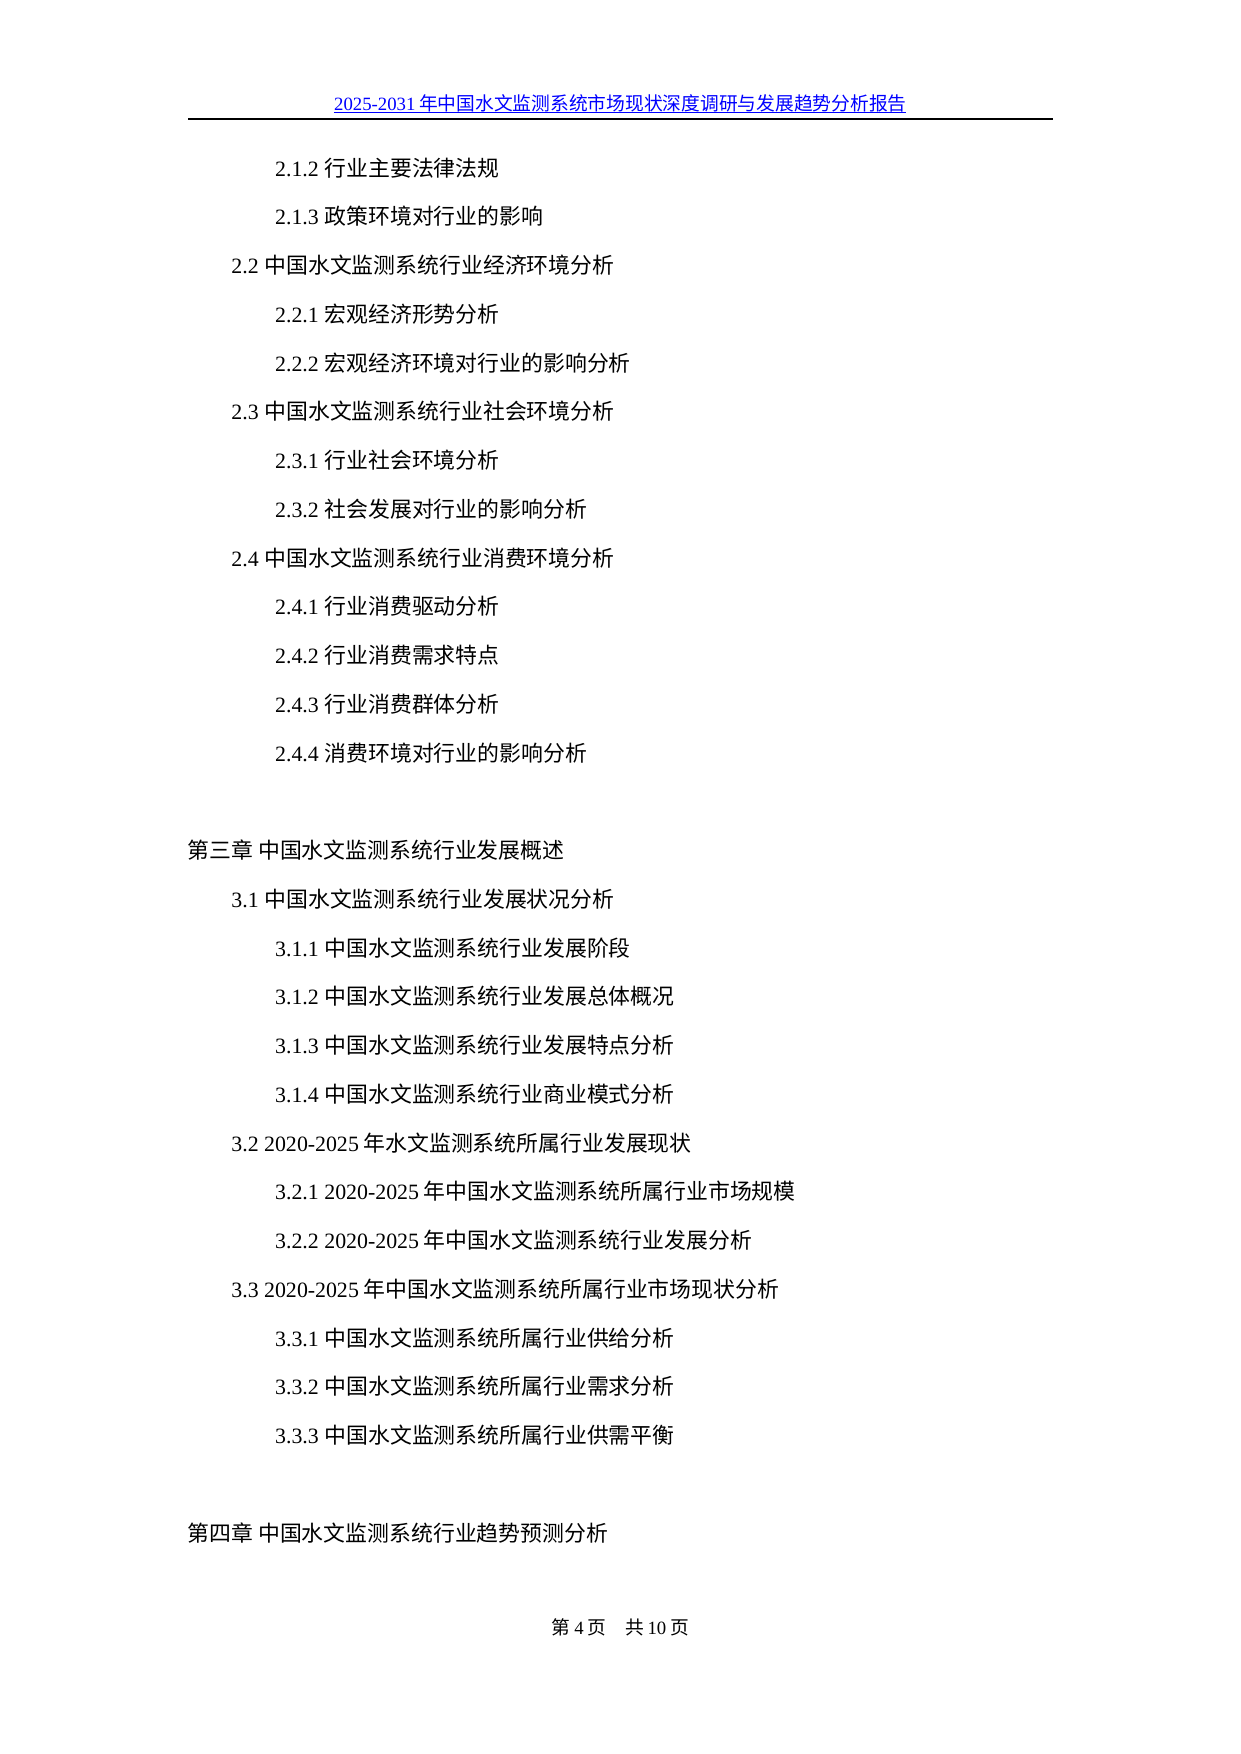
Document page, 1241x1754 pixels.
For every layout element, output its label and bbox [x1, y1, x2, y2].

text [187, 150, 1053, 1548]
